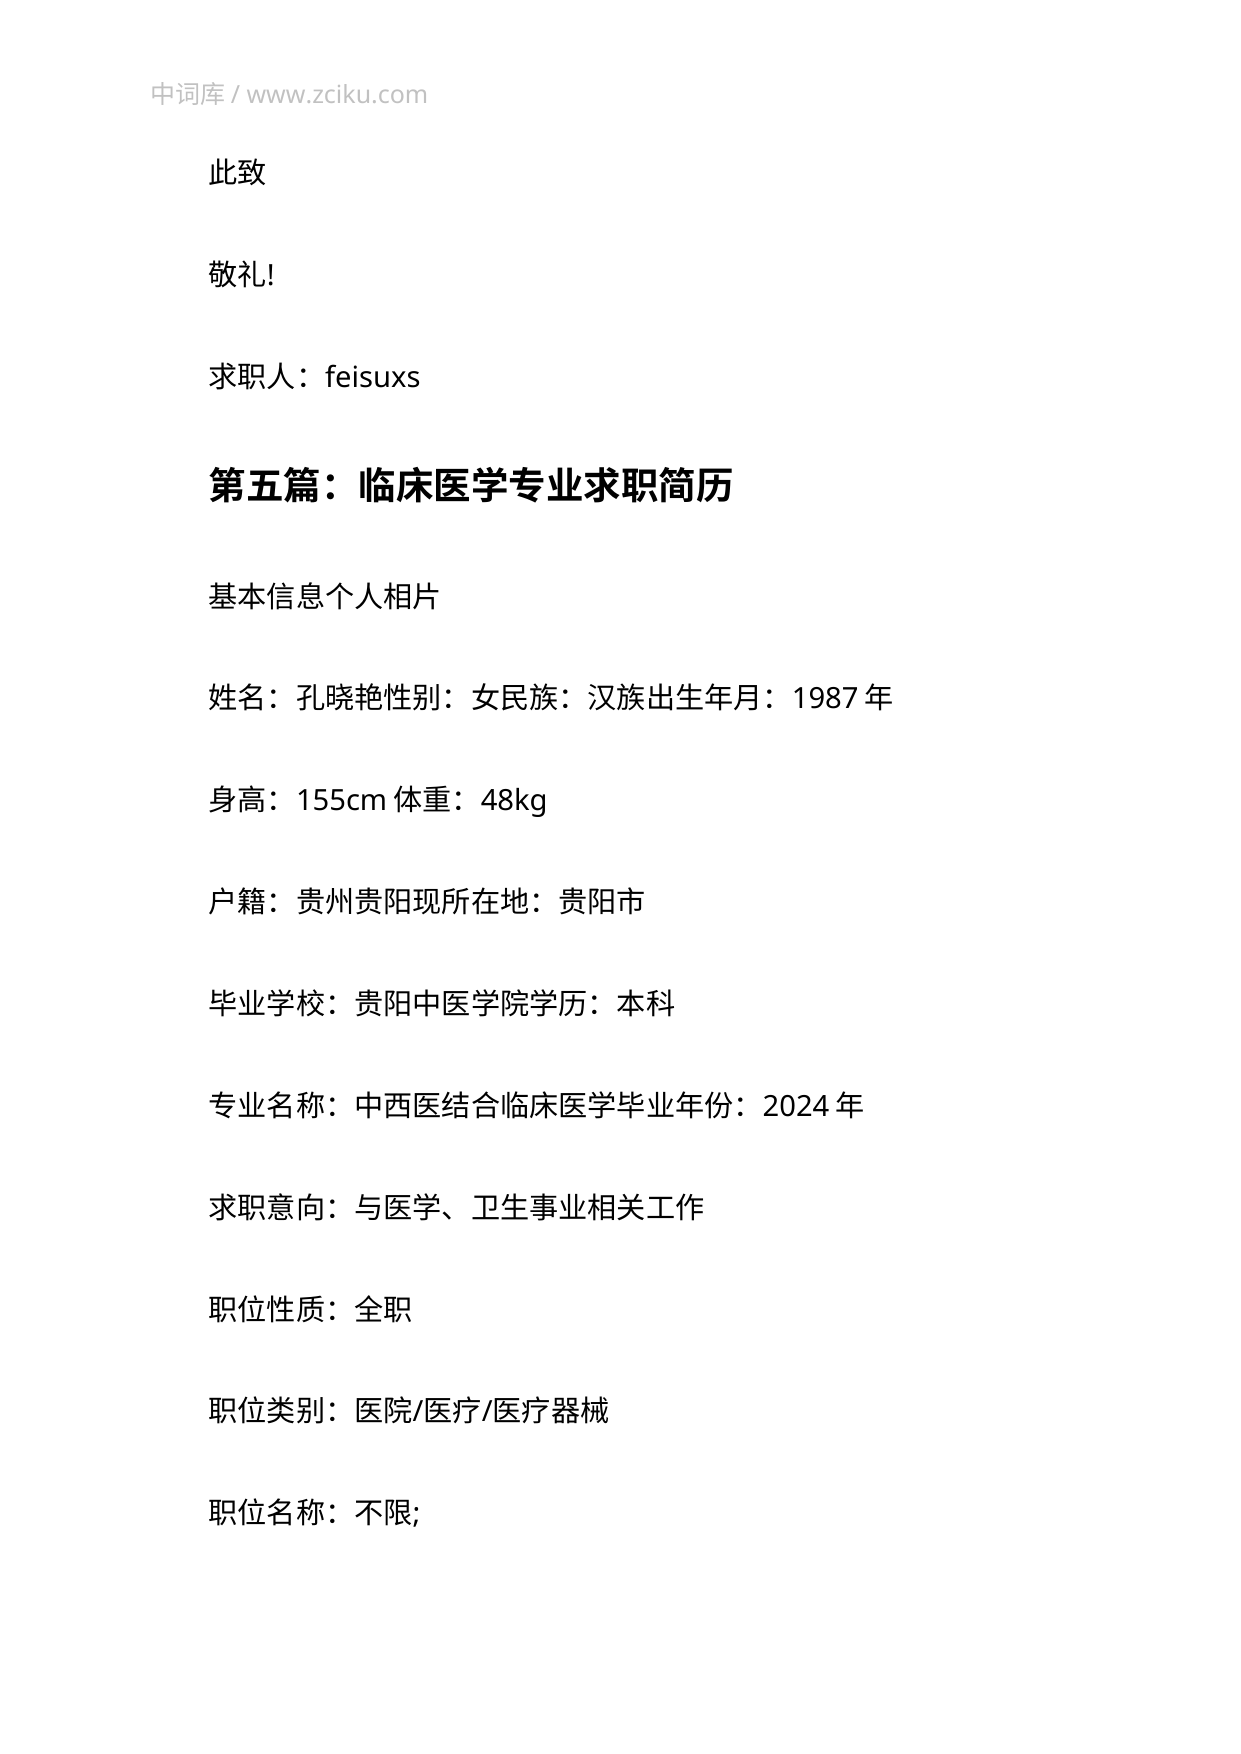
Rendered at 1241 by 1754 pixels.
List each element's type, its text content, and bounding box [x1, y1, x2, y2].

text 敬礼! [150, 252, 1090, 294]
text 职位名称：不限; [150, 1490, 1090, 1532]
text 户籍：贵州贵阳现所在地：贵阳市 [150, 879, 1090, 921]
text 职位类别：医院/医疗/医疗器械 [150, 1388, 1090, 1430]
text 专业名称：中西医结合临床医学毕业年份：2024年 [150, 1082, 1090, 1125]
text 此致 [150, 150, 1090, 192]
text 身高：155cm体重：48kg [150, 777, 1090, 819]
text 第五篇：临床医学专业求职简历 [150, 456, 1090, 510]
text 基本信息个人相片 [150, 573, 1090, 615]
text 职位性质：全职 [150, 1286, 1090, 1328]
text 求职人：feisuxs [150, 354, 1090, 396]
text 毕业学校：贵阳中医学院学历：本科 [150, 981, 1090, 1023]
text 求职意向：与医学、卫生事业相关工作 [150, 1184, 1090, 1227]
text 姓名：孔晓艳性别：女民族：汉族出生年月：1987年 [150, 675, 1090, 717]
